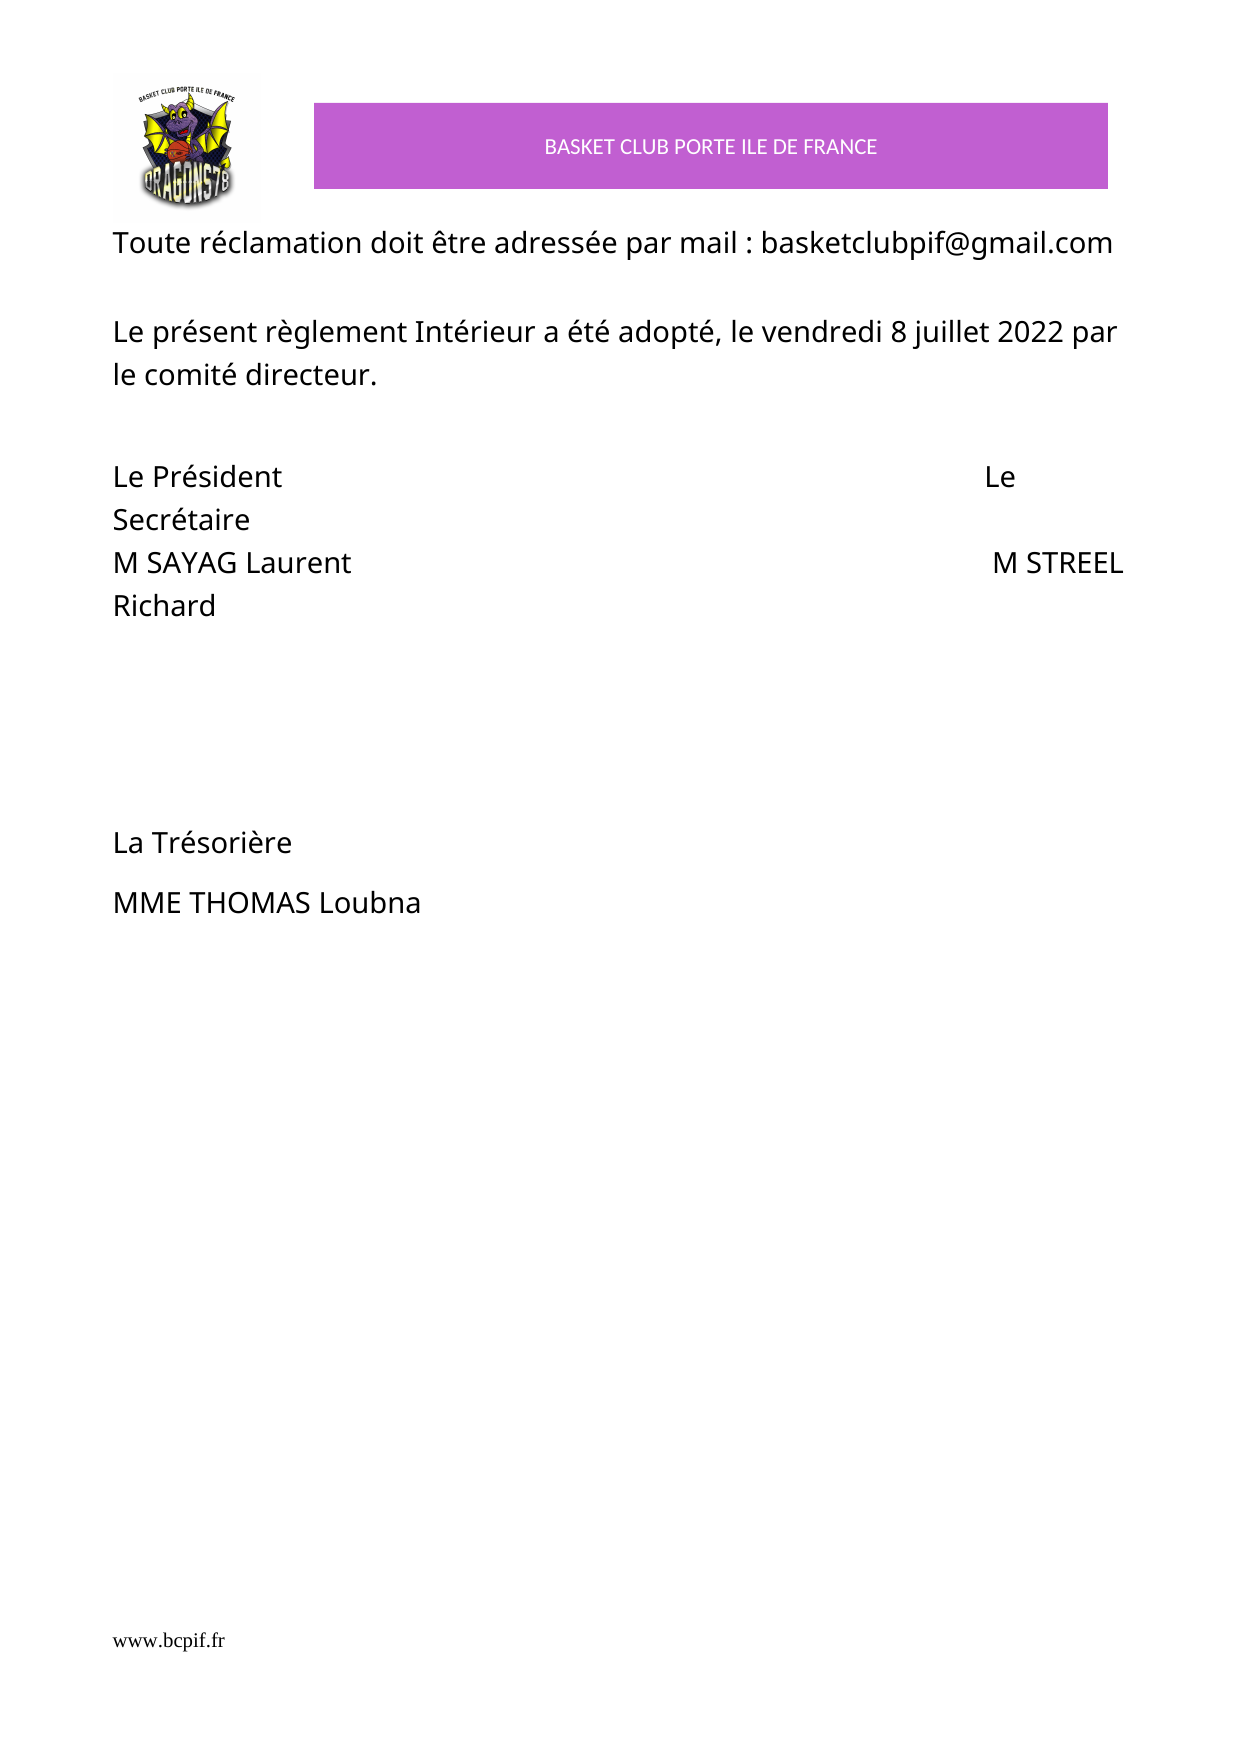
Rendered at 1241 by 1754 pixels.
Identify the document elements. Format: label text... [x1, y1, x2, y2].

text Le Président Le Secrétaire M SAYAG Laurent M STREEL Richard [112, 413, 1128, 624]
text Toute réclamation doit être adressée par mail : basketclubpif@gmail.com [112, 222, 1128, 292]
picture [112, 73, 262, 223]
text La Trésorière [112, 823, 1128, 862]
text MME THOMAS Loubna [112, 882, 1128, 922]
text Le présent règlement Intérieur a été adopté, le vendredi 8 juillet 2022 par le comité directeur. [112, 311, 1128, 394]
